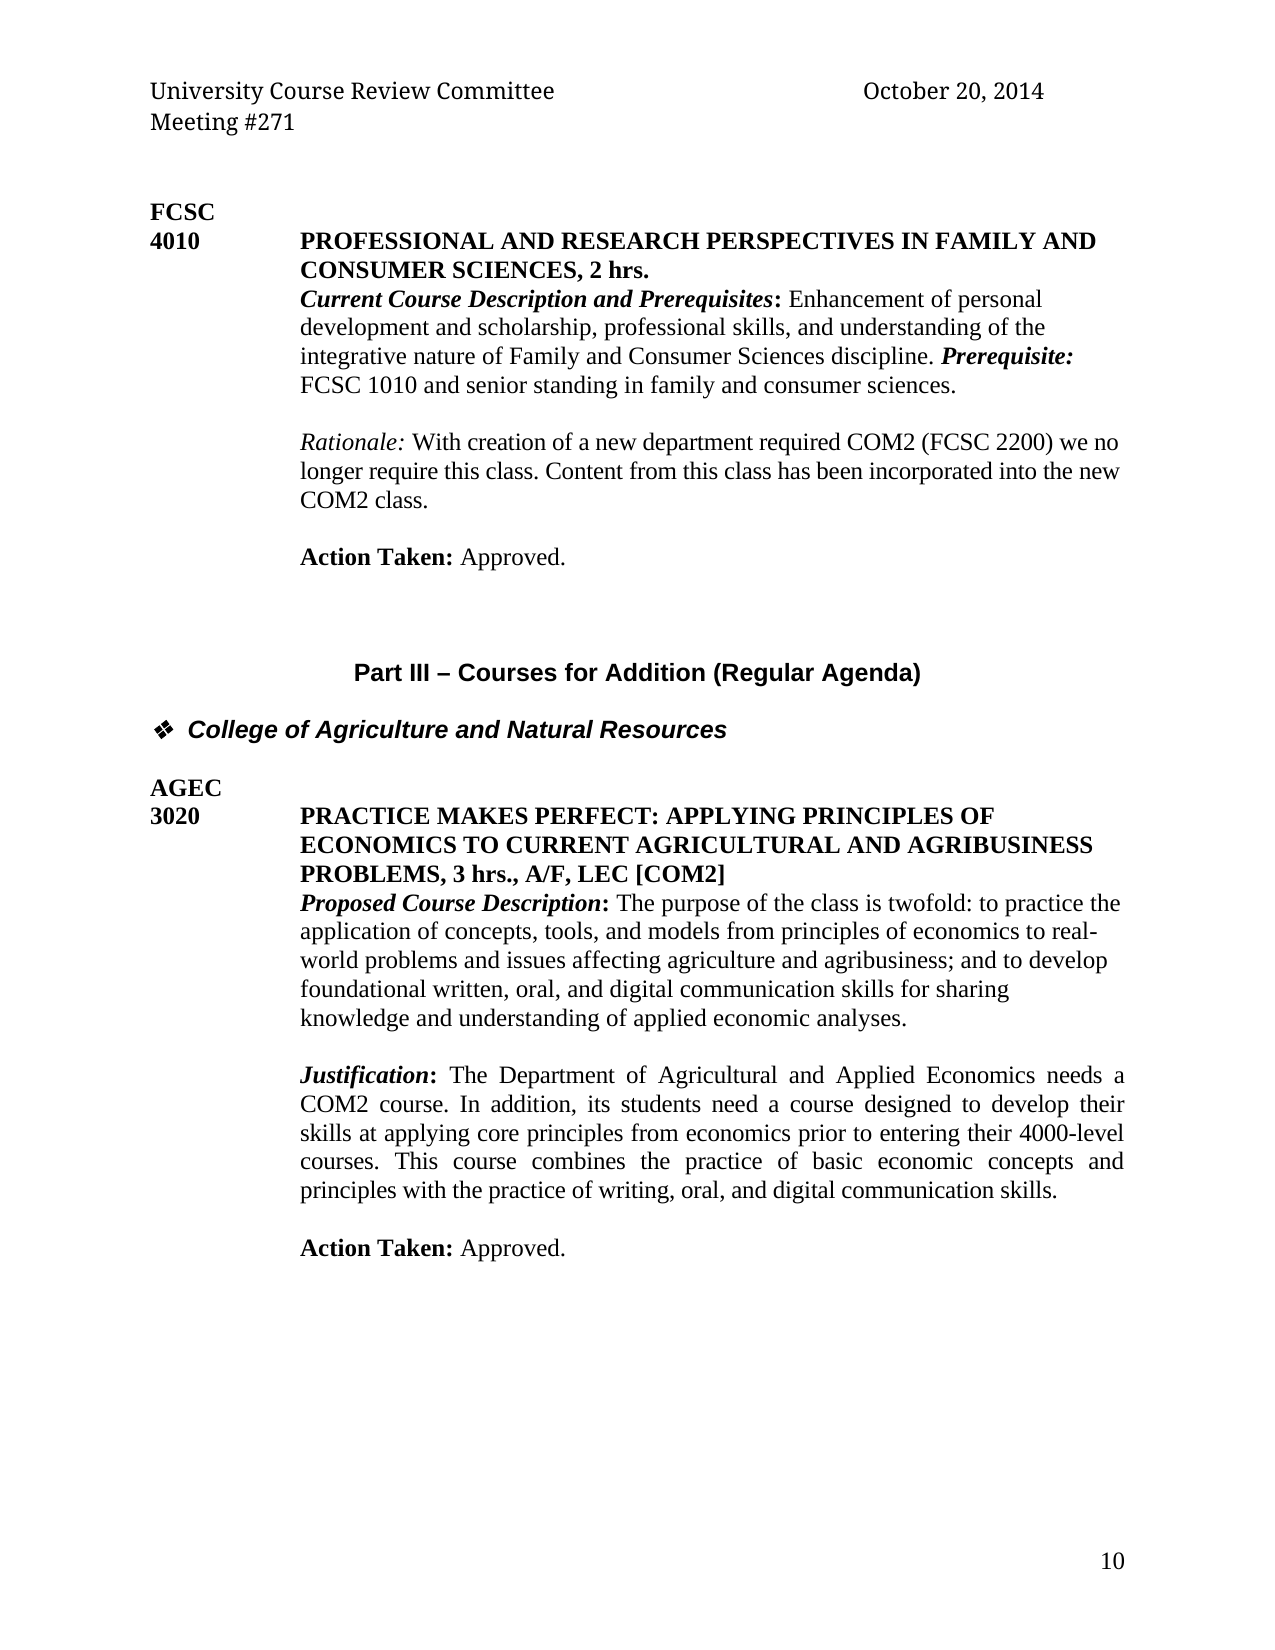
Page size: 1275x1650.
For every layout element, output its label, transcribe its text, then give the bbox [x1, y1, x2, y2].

text 4010 PROFESSIONAL AND RESEARCH PERSPECTIVES IN FAMILY AND CONSUMER SCIENCES, 2 hrs. [150, 226, 1125, 284]
subtitle Part III – Courses for Addition (Regular Agenda) [150, 657, 1125, 686]
list College of Agriculture and Natural Resources [150, 715, 1125, 744]
text FCSC [150, 197, 1125, 226]
text Proposed Course Description: The purpose of the class is twofold: to practice the application of concepts, tools, and models from principles of economics to real-world problems and issues affecting agriculture and agribusiness; and to develop foundational written, oral, and digital communication skills for sharing knowledge and understanding of applied economic analyses. [300, 888, 1125, 1031]
text Action Taken: Approved. [150, 1233, 1125, 1261]
text Current Course Description and Prerequisites: Enhancement of personal development and scholarship, professional skills, and understanding of the integrative nature of Family and Consumer Sciences discipline. Prerequisite: FCSC 1010 and senior standing in family and consumer sciences. [300, 284, 1125, 399]
text AGEC [150, 773, 1125, 801]
text Rationale: With creation of a new department required COM2 (FCSC 2200) we no longer require this class. Content from this class has been incorporated into the new COM2 class. [300, 427, 1125, 514]
text Justification: The Department of Agricultural and Applied Economics needs a COM2 course. In addition, its students need a course designed to develop their skills at applying core principles from economics prior to entering their 4000-level courses. This course combines the practice of basic economic concepts and principles with the practice of writing, oral, and digital communication skills. [300, 1060, 1125, 1204]
text 3020 PRACTICE MAKES PERFECT: APPLYING PRINCIPLES OF ECONOMICS TO CURRENT AGRICULTURAL AND AGRIBUSINESS PROBLEMS, 3 hrs., A/F, LEC [COM2] [150, 801, 1125, 888]
text Action Taken: Approved. [300, 542, 1125, 571]
